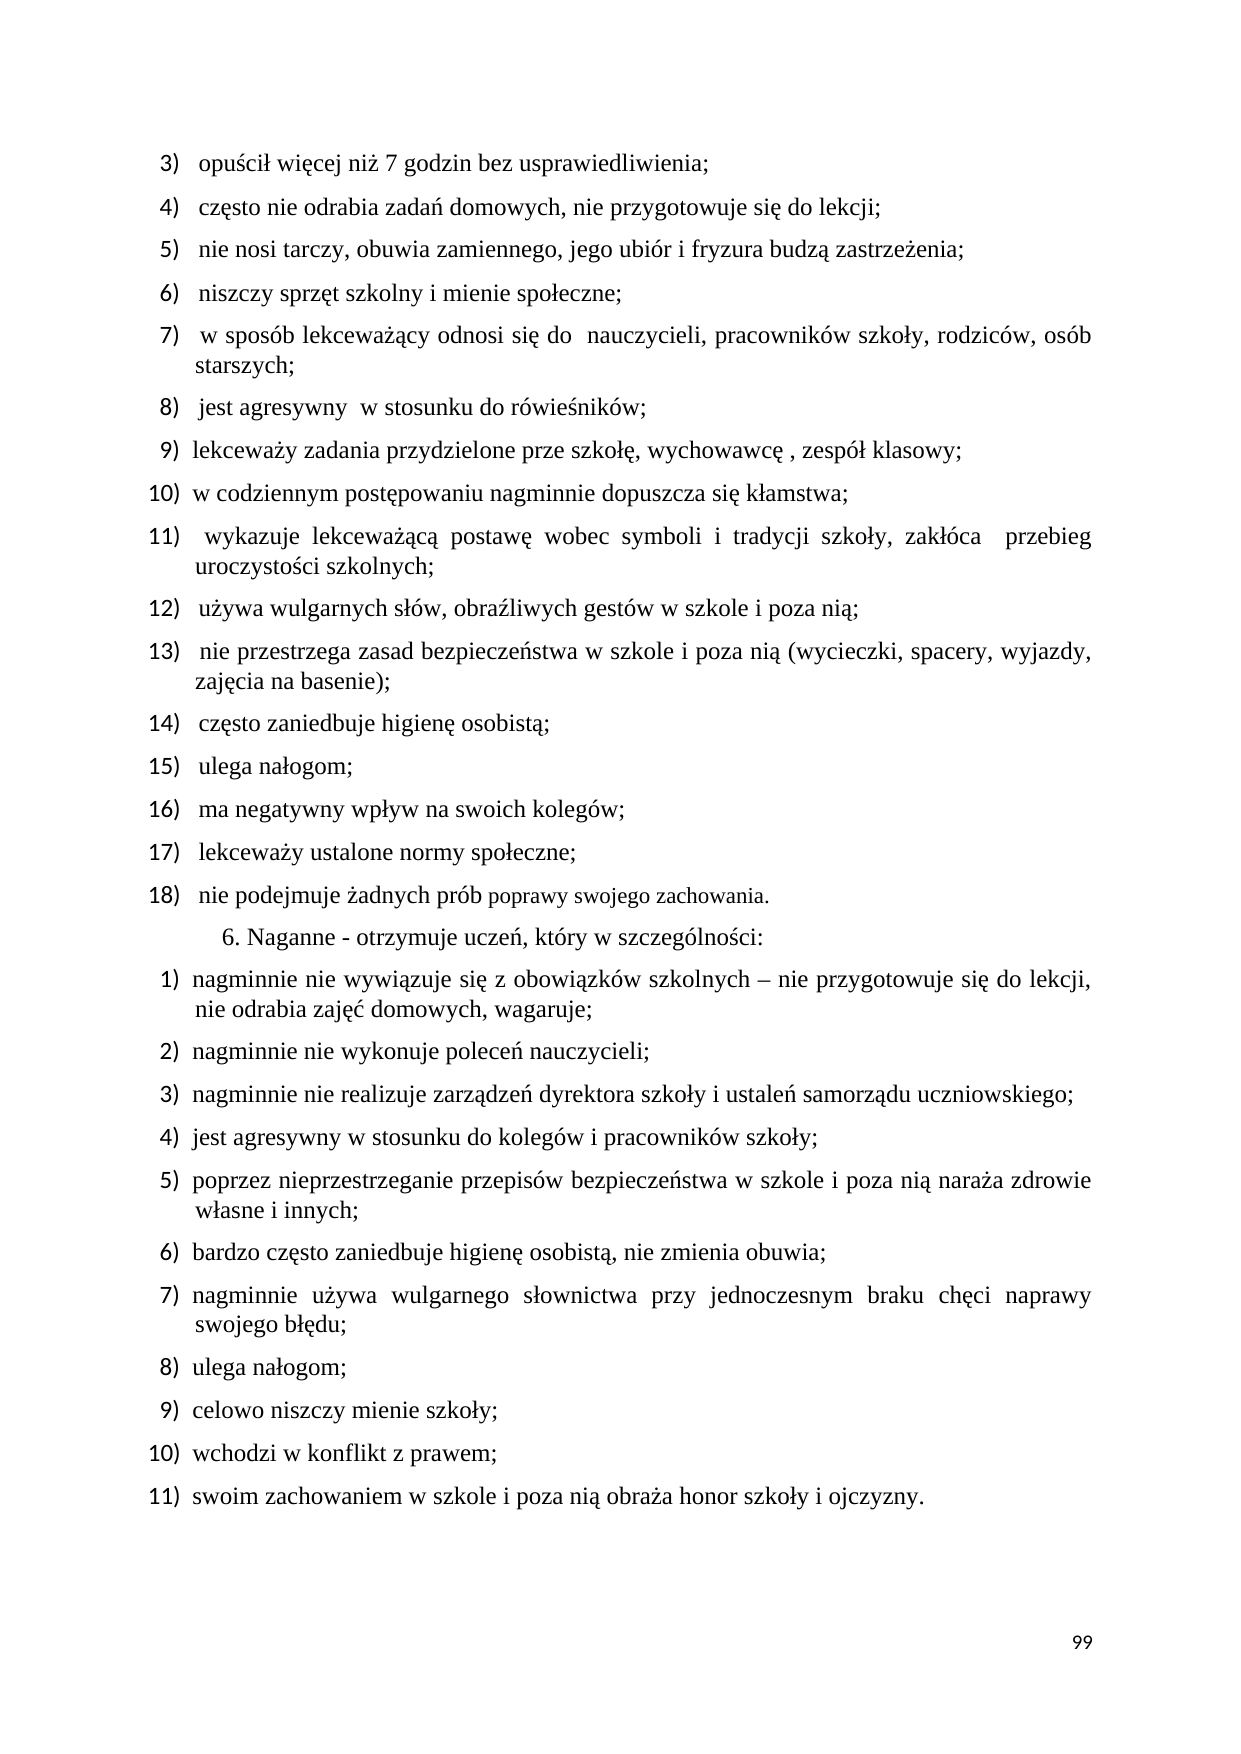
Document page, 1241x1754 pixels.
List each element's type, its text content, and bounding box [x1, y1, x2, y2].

list nie przestrzega zasad bezpieczeństwa w szkole i poza nią (wycieczki, spacery, wyjazdy, zajęcia na basenie); [148, 635, 1093, 694]
list wykazuje lekceważącą postawę wobec symboli i tradycji szkoły, zakłóca przebieg uroczystości szkolnych; [148, 521, 1093, 580]
list nagminnie nie realizuje zarządzeń dyrektora szkoły i ustaleń samorządu uczniowskiego; [159, 1078, 1093, 1109]
list wchodzi w konflikt z prawem; [148, 1437, 1093, 1467]
list lekceważy ustalone normy społeczne; [148, 836, 1093, 867]
list ulega nałogom; [148, 750, 1093, 781]
list opuścił więcej niż 7 godzin bez usprawiedliwienia; [159, 148, 1093, 178]
list nagminnie używa wulgarnego słownictwa przy jednoczesnym braku chęci naprawy swojego błędu; [159, 1279, 1093, 1338]
list swoim zachowaniem w szkole i poza nią obraża honor szkoły i ojczyzny. [148, 1480, 1093, 1510]
list w sposób lekceważący odnosi się do nauczycieli, pracowników szkoły, rodziców, osób starszych; [159, 320, 1093, 379]
list Naganne - otrzymuje uczeń, który w szczególności: [151, 922, 1093, 951]
list nie podejmuje żadnych prób poprawy swojego zachowania. [148, 879, 1093, 910]
list bardzo często zaniedbuje higienę osobistą, nie zmienia obuwia; [159, 1236, 1093, 1267]
list ma negatywny wpływ na swoich kolegów; [148, 793, 1093, 824]
list w codziennym postępowaniu nagminnie dopuszcza się kłamstwa; [148, 477, 1093, 508]
list nie nosi tarczy, obuwia zamiennego, jego ubiór i fryzura budzą zastrzeżenia; [159, 234, 1093, 264]
list jest agresywny w stosunku do kolegów i pracowników szkoły; [159, 1121, 1093, 1152]
list jest agresywny w stosunku do rówieśników; [159, 391, 1093, 422]
list lekceważy zadania przydzielone prze szkołę, wychowawcę , zespół klasowy; [159, 434, 1093, 465]
list poprzez nieprzestrzeganie przepisów bezpieczeństwa w szkole i poza nią naraża zdrowie własne i innych; [159, 1164, 1093, 1223]
list niszczy sprzęt szkolny i mienie społeczne; [159, 277, 1093, 307]
list celowo niszczy mienie szkoły; [159, 1394, 1093, 1424]
list nagminnie nie wykonuje poleceń nauczycieli; [159, 1035, 1093, 1066]
list nagminnie nie wywiązuje się z obowiązków szkolnych – nie przygotowuje się do lekcji, nie odrabia zajęć domowych, wagaruje; [159, 963, 1093, 1023]
list ulega nałogom; [159, 1351, 1093, 1381]
list używa wulgarnych słów, obraźliwych gestów w szkole i poza nią; [148, 592, 1093, 623]
list często nie odrabia zadań domowych, nie przygotowuje się do lekcji; [159, 191, 1093, 221]
list często zaniedbuje higienę osobistą; [148, 707, 1093, 738]
